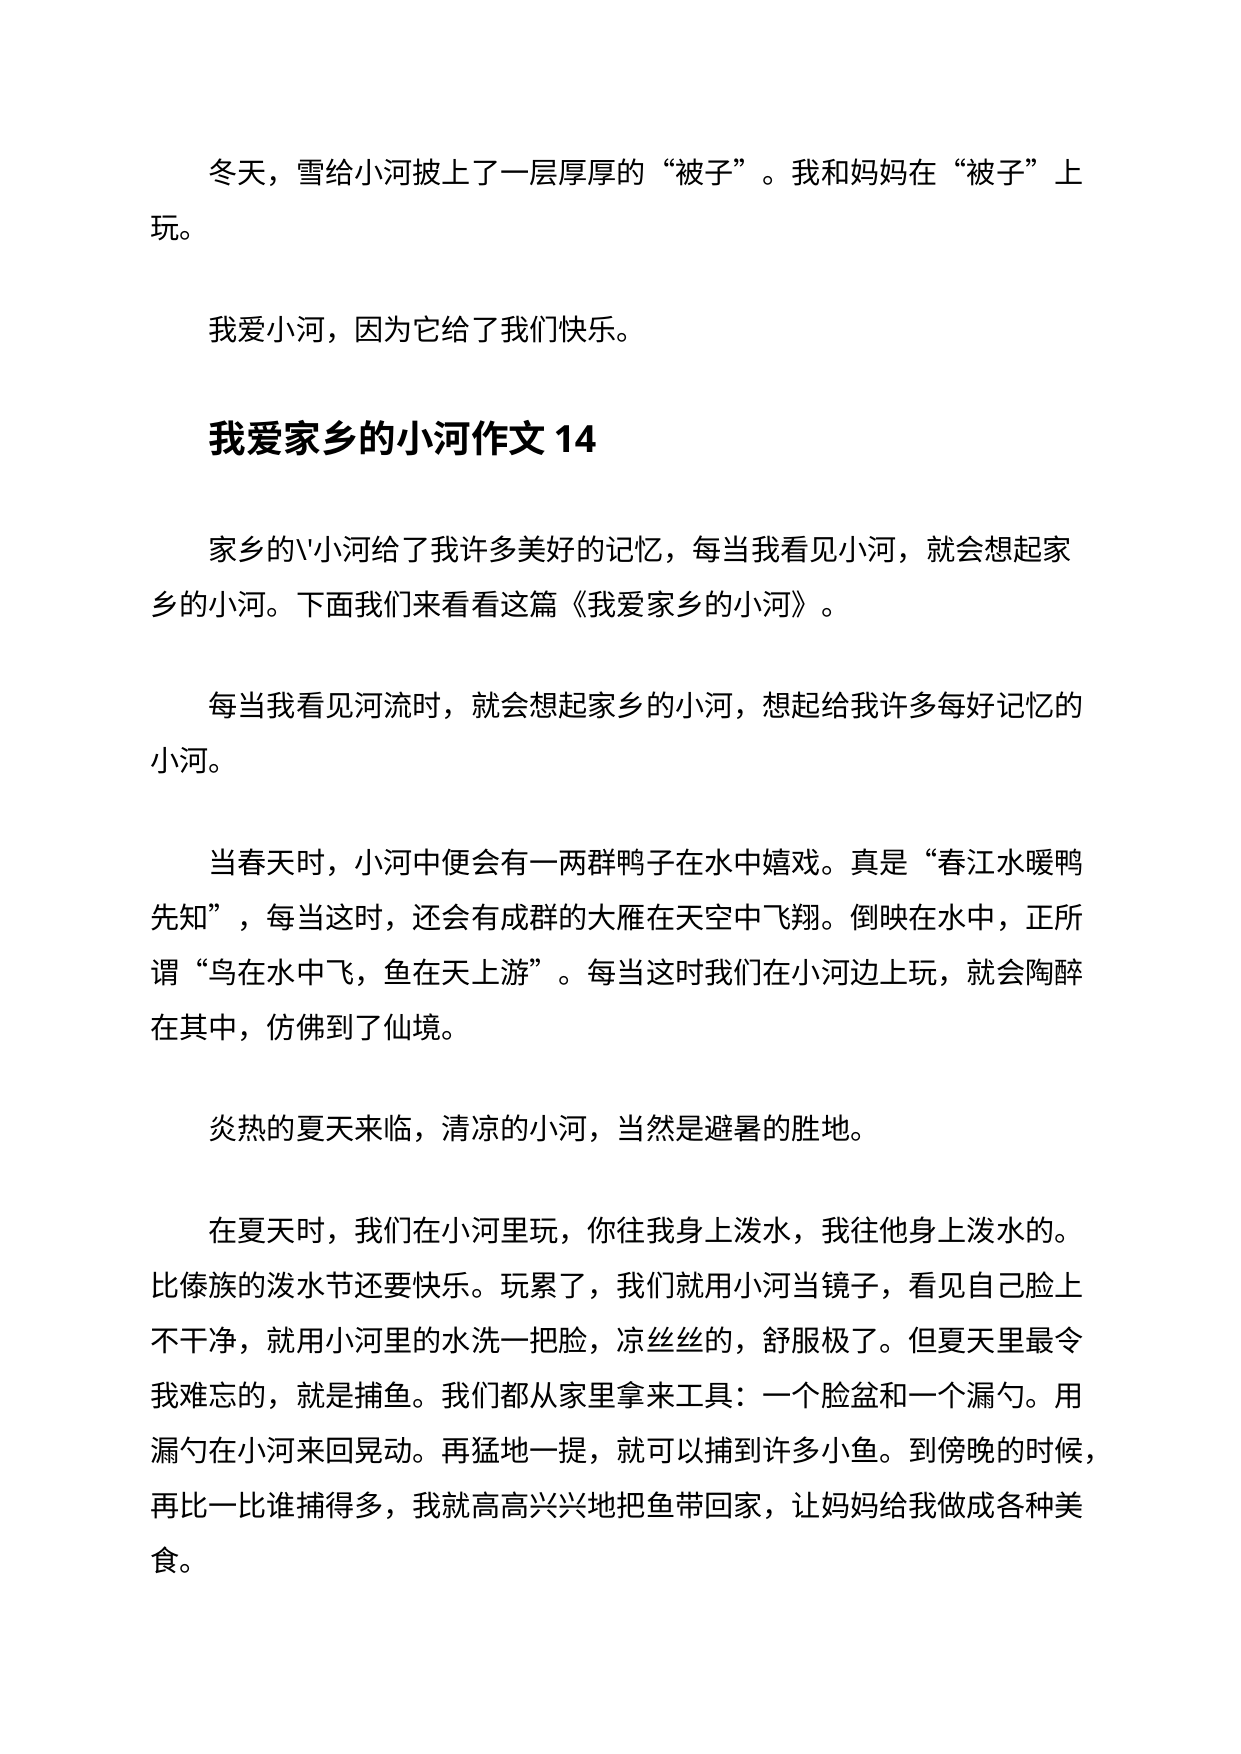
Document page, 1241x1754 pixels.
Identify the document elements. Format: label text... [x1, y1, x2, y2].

text 当春天时，小河中便会有一两群鸭子在水中嬉戏。真是“春江水暖鸭先知”，每当这时，还会有成群的大雁在天空中飞翔。倒映在水中，正所谓“鸟在水中飞，鱼在天上游”。每当这时我们在小河边上玩，就会陶醉在其中，仿佛到了仙境。 [150, 839, 1090, 1046]
text 炎热的夏天来临，清凉的小河，当然是避暑的胜地。 [150, 1106, 1090, 1148]
text 冬天，雪给小河披上了一层厚厚的“被子”。我和妈妈在“被子”上玩。 [150, 150, 1090, 247]
text 家乡的\'小河给了我许多美好的记忆，每当我看见小河，就会想起家乡的小河。下面我们来看看这篇《我爱家乡的小河》。 [150, 526, 1090, 623]
text 在夏天时，我们在小河里玩，你往我身上泼水，我往他身上泼水的。比傣族的泼水节还要快乐。玩累了，我们就用小河当镜子，看见自己脸上不干净，就用小河里的水洗一把脸，凉丝丝的，舒服极了。但夏天里最令我难忘的，就是捕鱼。我们都从家里拿来工具：一个脸盆和一个漏勺。用漏勺在小河来回晃动。再猛地一提，就可以捕到许多小鱼。到傍晚的时候，再比一比谁捕得多，我就高高兴兴地把鱼带回家，让妈妈给我做成各种美食。 [150, 1208, 1090, 1579]
text 每当我看见河流时，就会想起家乡的小河，想起给我许多每好记忆的小河。 [150, 683, 1090, 780]
text 我爱小河，因为它给了我们快乐。 [150, 307, 1090, 349]
text 我爱家乡的小河作文14 [150, 408, 1090, 463]
